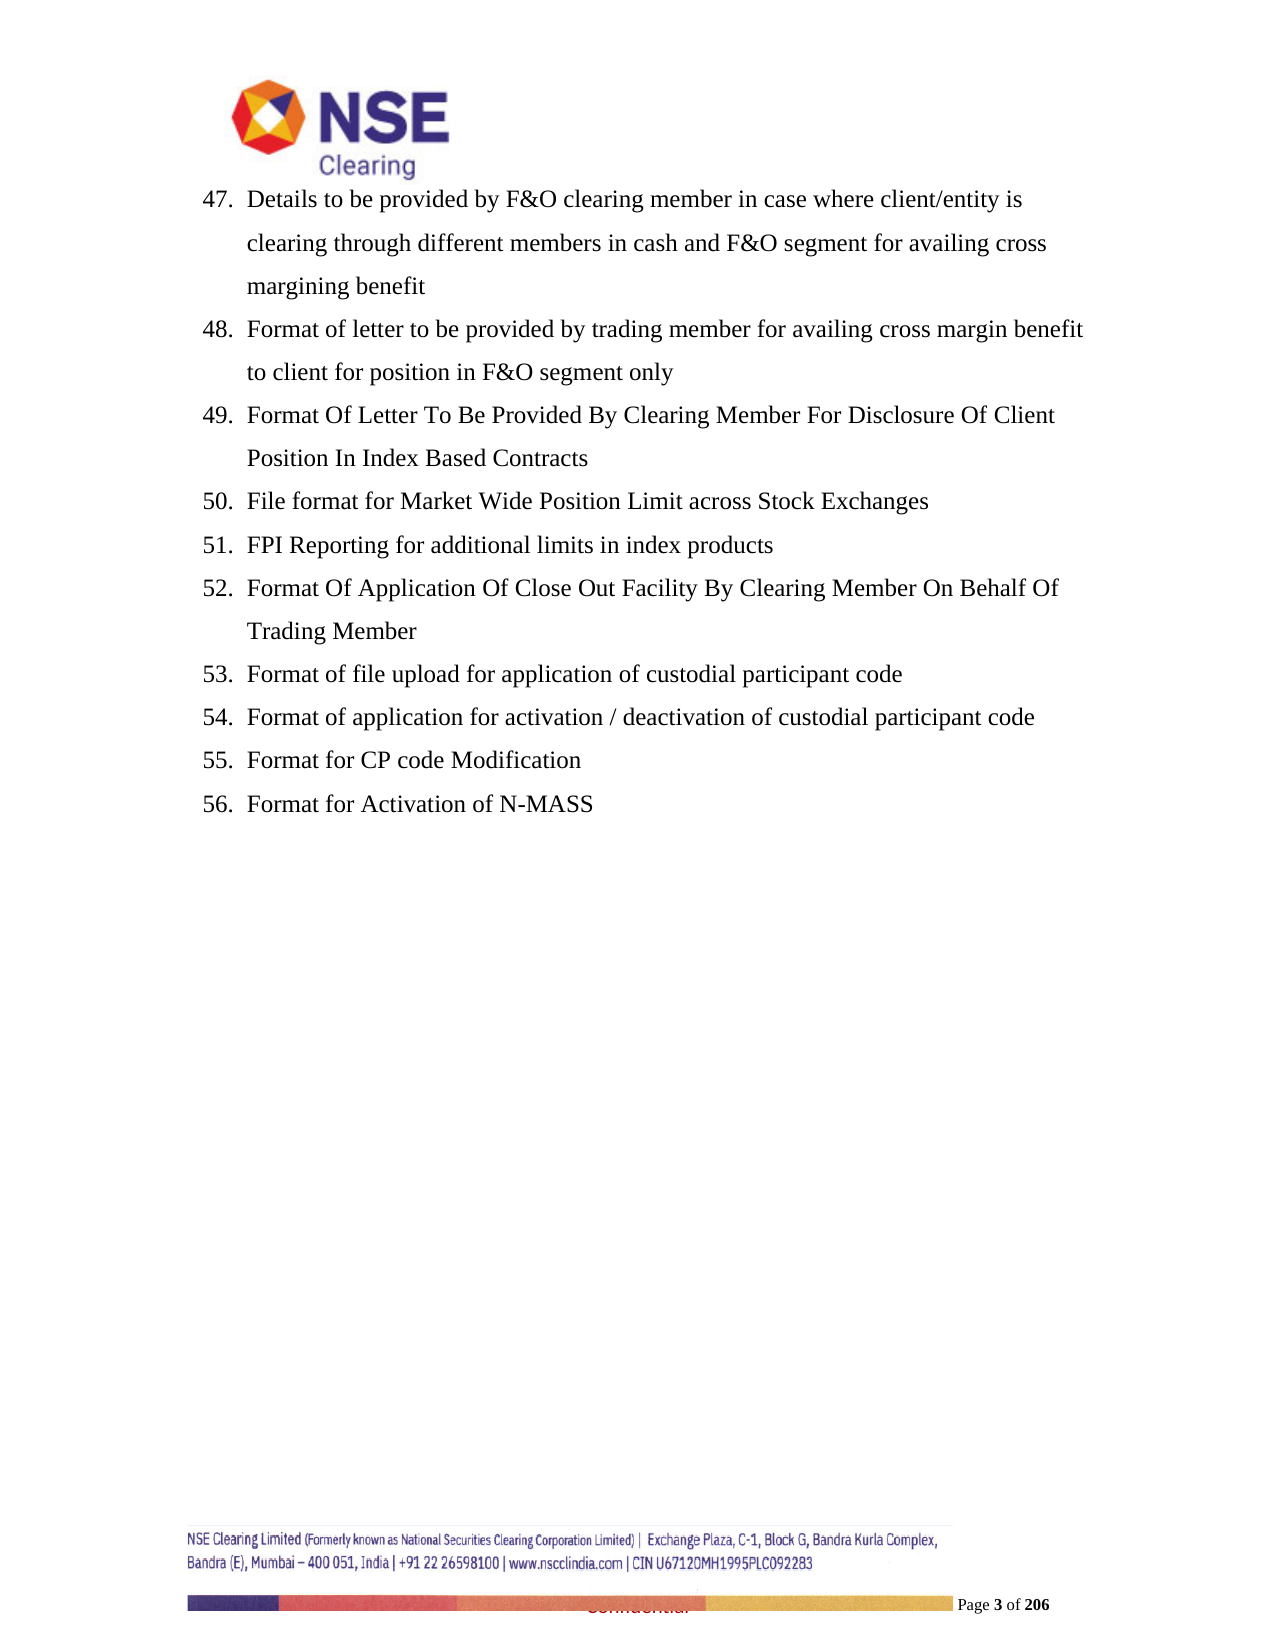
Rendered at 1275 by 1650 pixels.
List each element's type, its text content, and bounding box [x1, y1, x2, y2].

text 55. Format for CP code Modification [202, 746, 1107, 774]
text 51. FPI Reporting for additional limits in index products [202, 530, 1107, 558]
text 54. Format of application for activation / deactivation of custodial participant code [202, 702, 1107, 731]
text 53. Format of file upload for application of custodial participant code [202, 659, 1107, 688]
text 47. Details to be provided by F&O clearing member in case where client/entity is clearing through different members in cash and F&O segment for availing cross margining benefit [202, 184, 1107, 299]
text 48. Format of letter to be provided by trading member for availing cross margin benefit to client for position in F&O segment only [202, 314, 1107, 386]
text 52. Format Of Application Of Close Out Facility By Clearing Member On Behalf Of Trading Member [202, 573, 1107, 645]
picture [187, 75, 493, 185]
text 56. Format for Activation of N-MASS [202, 789, 1107, 818]
picture [187, 1525, 954, 1611]
text 49. Format Of Letter To Be Provided By Clearing Member For Disclosure Of Client Position In Index Based Contracts [202, 400, 1107, 472]
text 50. File format for Market Wide Position Limit across Stock Exchanges [202, 486, 1107, 515]
